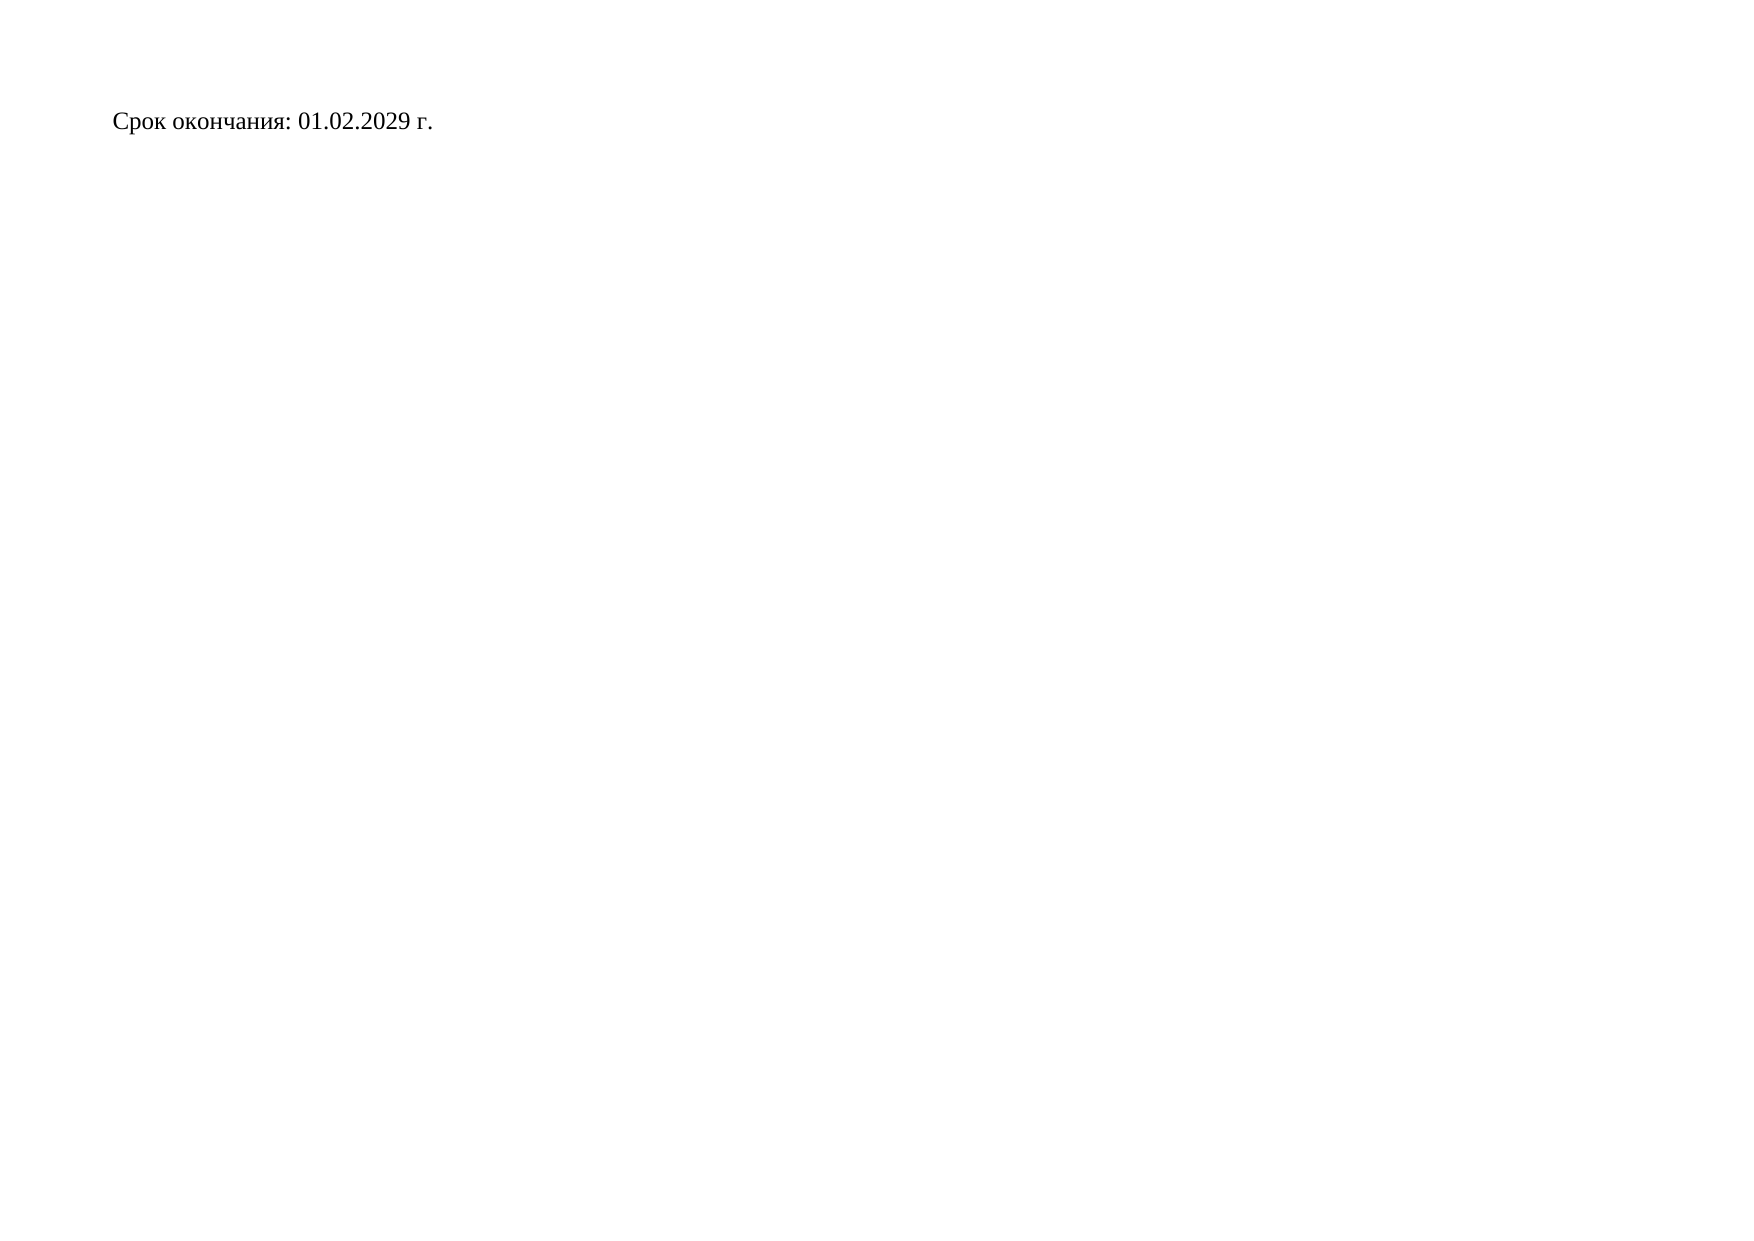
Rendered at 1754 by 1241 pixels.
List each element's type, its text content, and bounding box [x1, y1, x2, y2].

text Срок окончания: 01.02.2029 г. [112, 106, 1695, 135]
